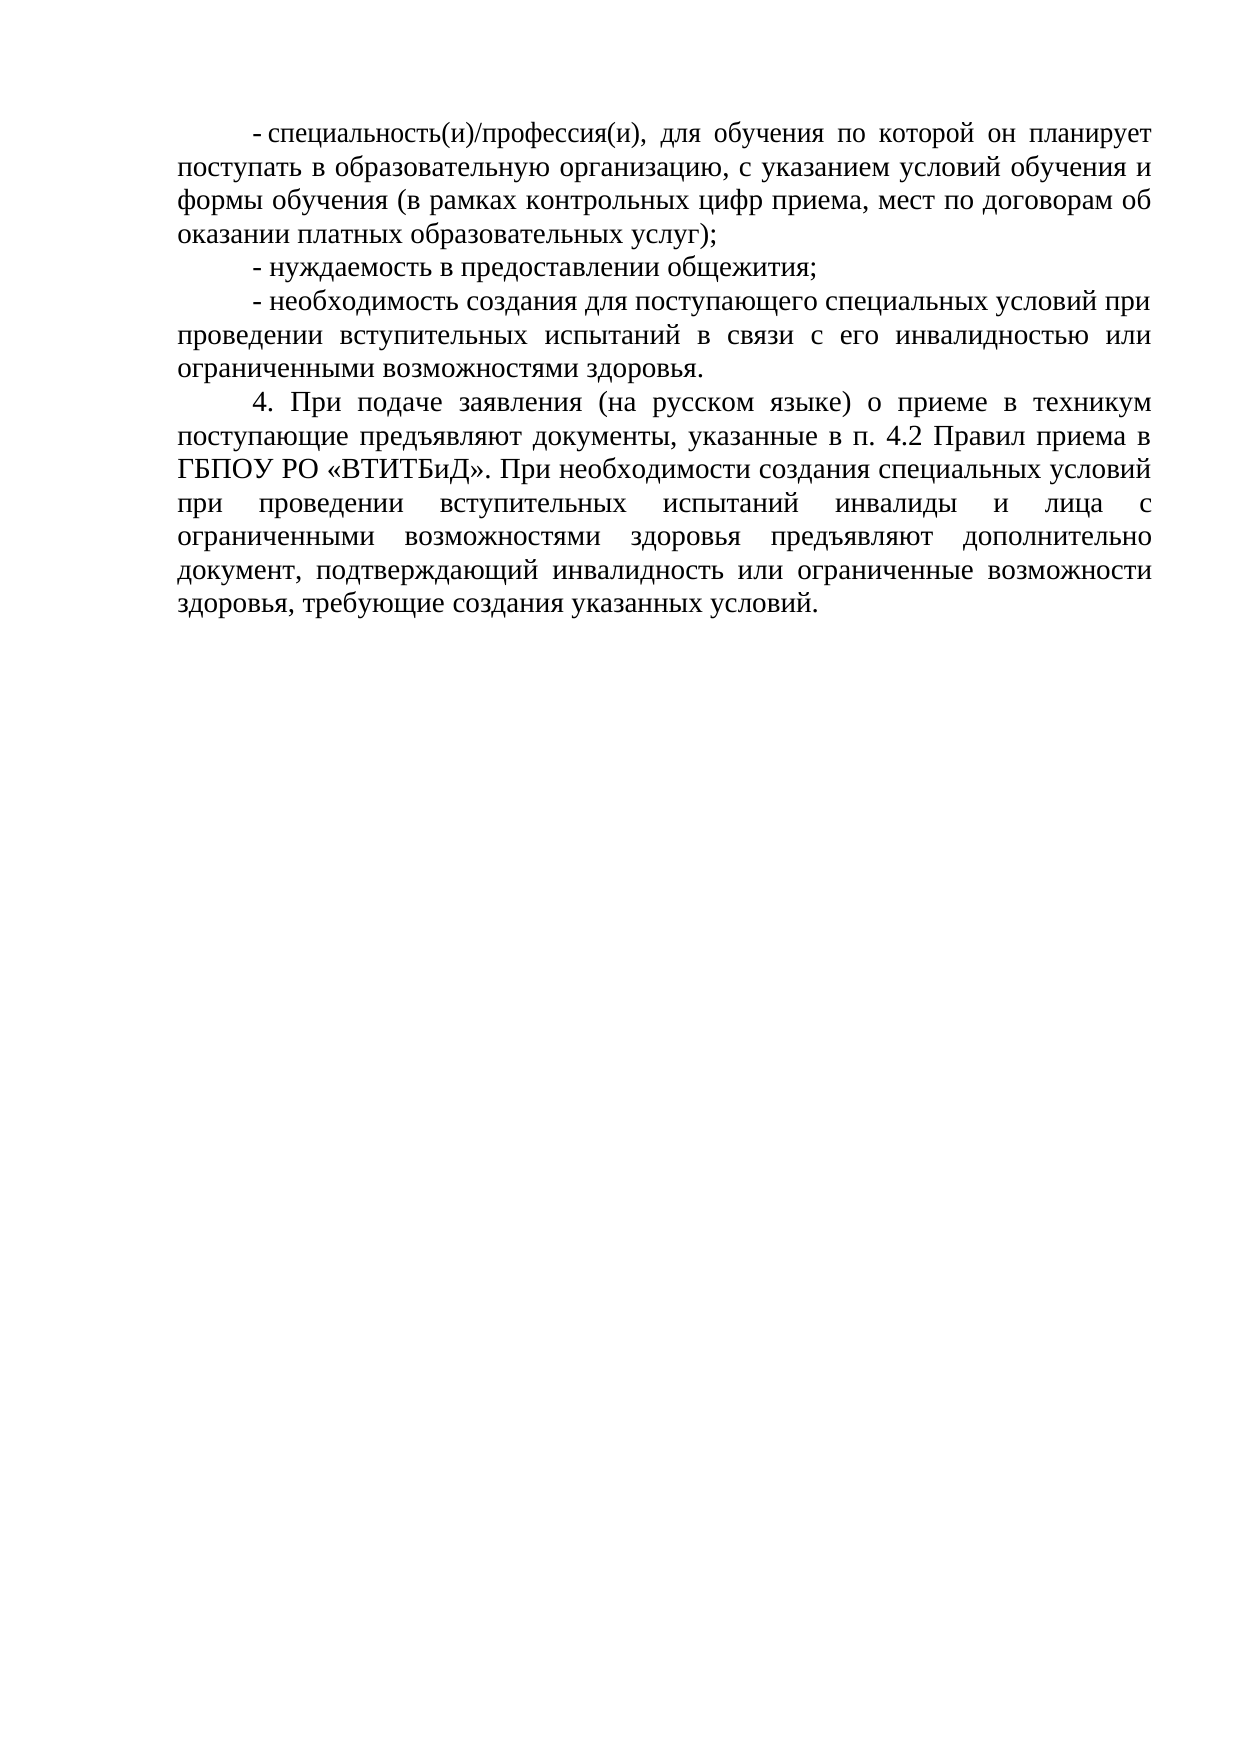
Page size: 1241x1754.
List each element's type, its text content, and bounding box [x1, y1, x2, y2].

list необходимость создания для поступающего специальных условий при проведении вступительных испытаний в связи с его инвалидностью или ограниченными возможностями здоровья. [177, 283, 1151, 384]
list специальность(и)/профессия(и), для обучения по которой он планирует поступать в образовательную организацию, с указанием условий обучения и формы обучения (в рамках контрольных цифр приема, мест по договорам об оказании платных образовательных услуг); [177, 115, 1152, 249]
list При подаче заявления (на русском языке) о приеме в техникум поступающие предъявляют документы, указанные в п. 4.2 Правил приема в ГБПОУ РО «ВТИТБиД». При необходимости создания специальных условий при проведении вступительных испытаний инвалиды и лица с ограниченными возможностями здоровья предъявляют дополнительно документ, подтверждающий инвалидность или ограниченные возможности здоровья, требующие создания указанных условий. [177, 384, 1152, 619]
list нуждаемость в предоставлении общежития; [252, 250, 1163, 283]
